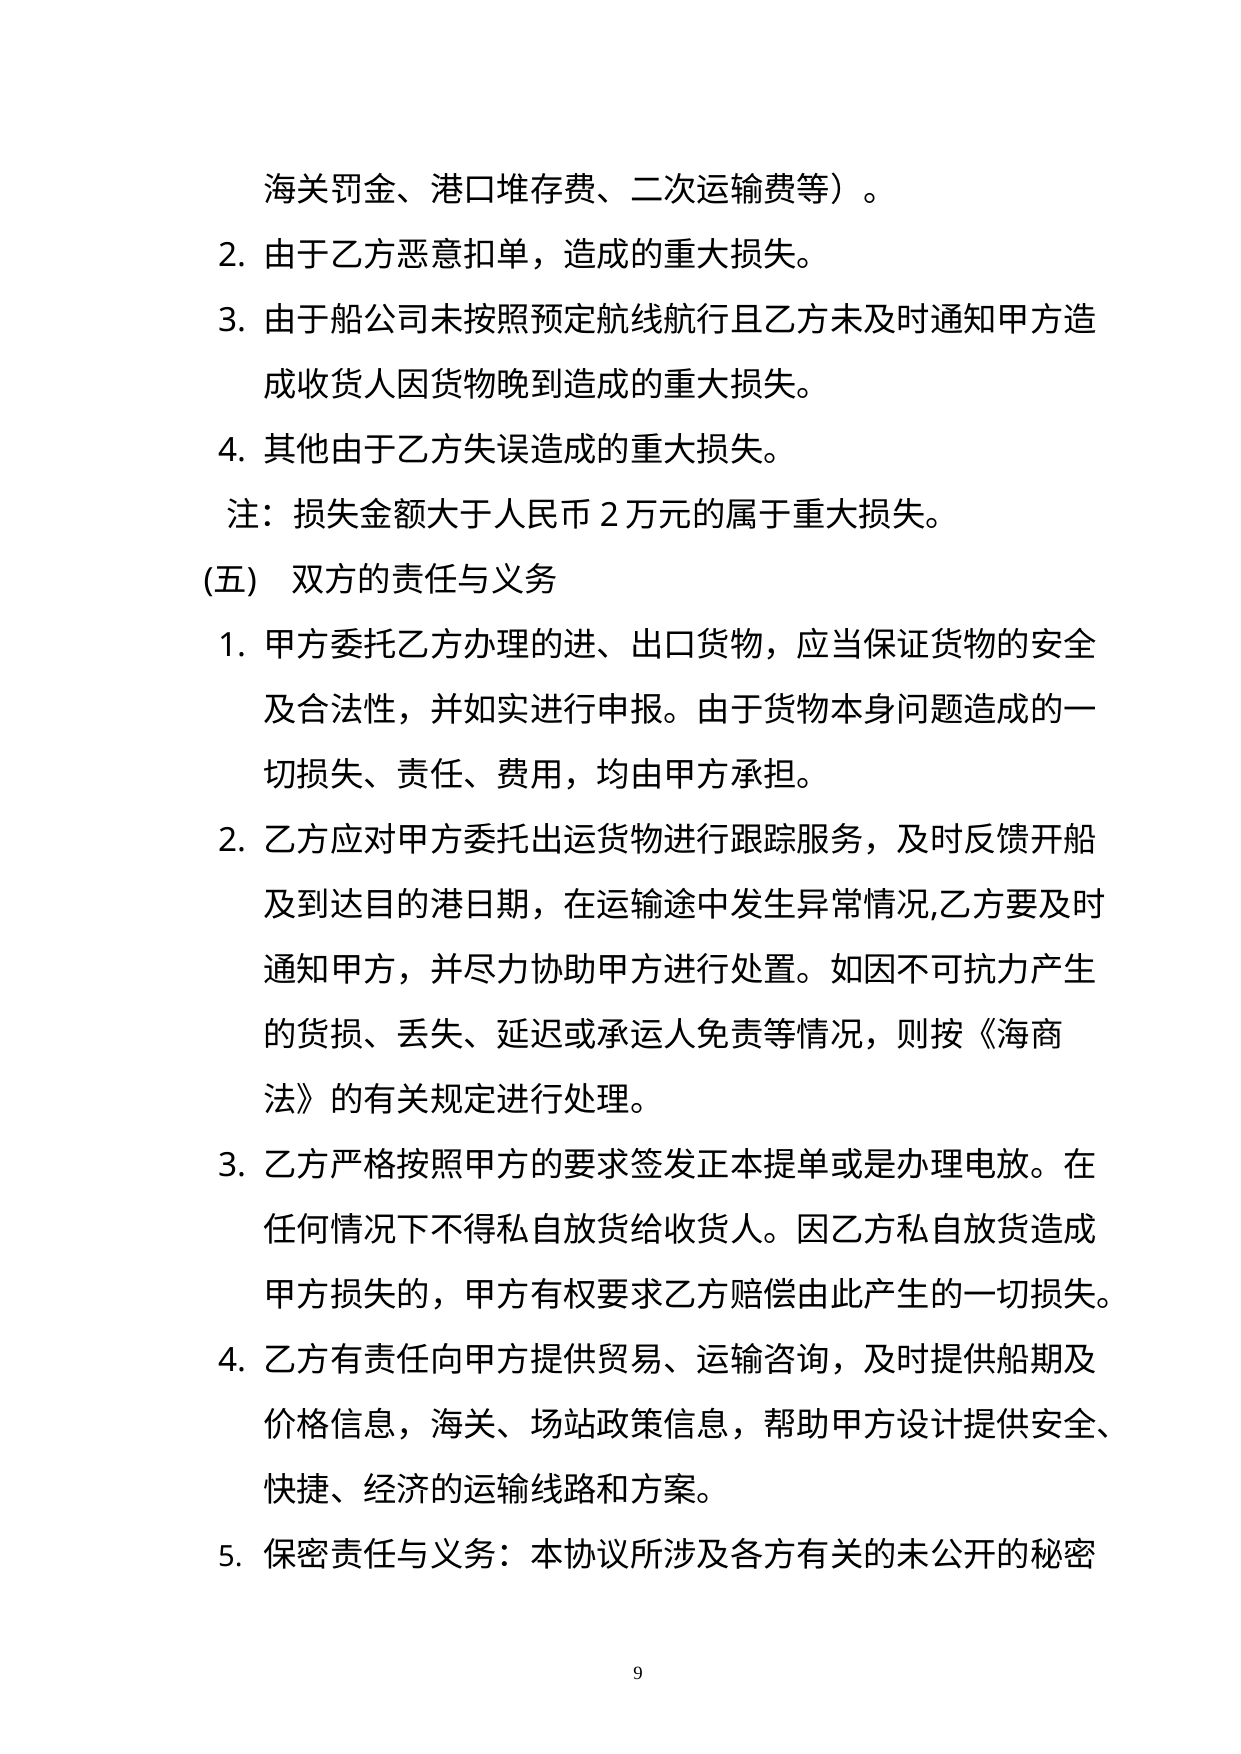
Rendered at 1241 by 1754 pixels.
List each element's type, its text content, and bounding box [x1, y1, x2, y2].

list 甲方委托乙方办理的进、出口货物，应当保证货物的安全及合法性，并如实进行申报。由于货物本身问题造成的一切损失、责任、费用，均由甲方承担。 [218, 610, 1116, 805]
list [218, 1520, 1116, 1585]
list 由于船公司未按照预定航线航行且乙方未及时通知甲方造成收货人因货物晚到造成的重大损失。 [218, 285, 1116, 415]
list 乙方有责任向甲方提供贸易、运输咨询，及时提供船期及价格信息，海关、场站政策信息，帮助甲方设计提供安全、快捷、经济的运输线路和方案。 [218, 1325, 1116, 1520]
list 乙方严格按照甲方的要求签发正本提单或是办理电放。在任何情况下不得私自放货给收货人。因乙方私自放货造成甲方损失的，甲方有权要求乙方赔偿由此产生的一切损失。 [218, 1130, 1116, 1325]
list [218, 155, 1116, 220]
list 由于乙方恶意扣单，造成的重大损失。 [218, 220, 1116, 285]
list 其他由于乙方失误造成的重大损失。 [218, 415, 1116, 480]
text 注：损失金额大于人民币2万元的属于重大损失。 [159, 480, 1116, 545]
list 双方的责任与义务 [203, 545, 1116, 610]
list 乙方应对甲方委托出运货物进行跟踪服务，及时反馈开船及到达目的港日期，在运输途中发生异常情况,乙方要及时通知甲方，并尽力协助甲方进行处置。如因不可抗力产生的货损、丢失、延迟或承运人免责等情况，则按《海商法》的有关规定进行处理。 [218, 805, 1116, 1130]
